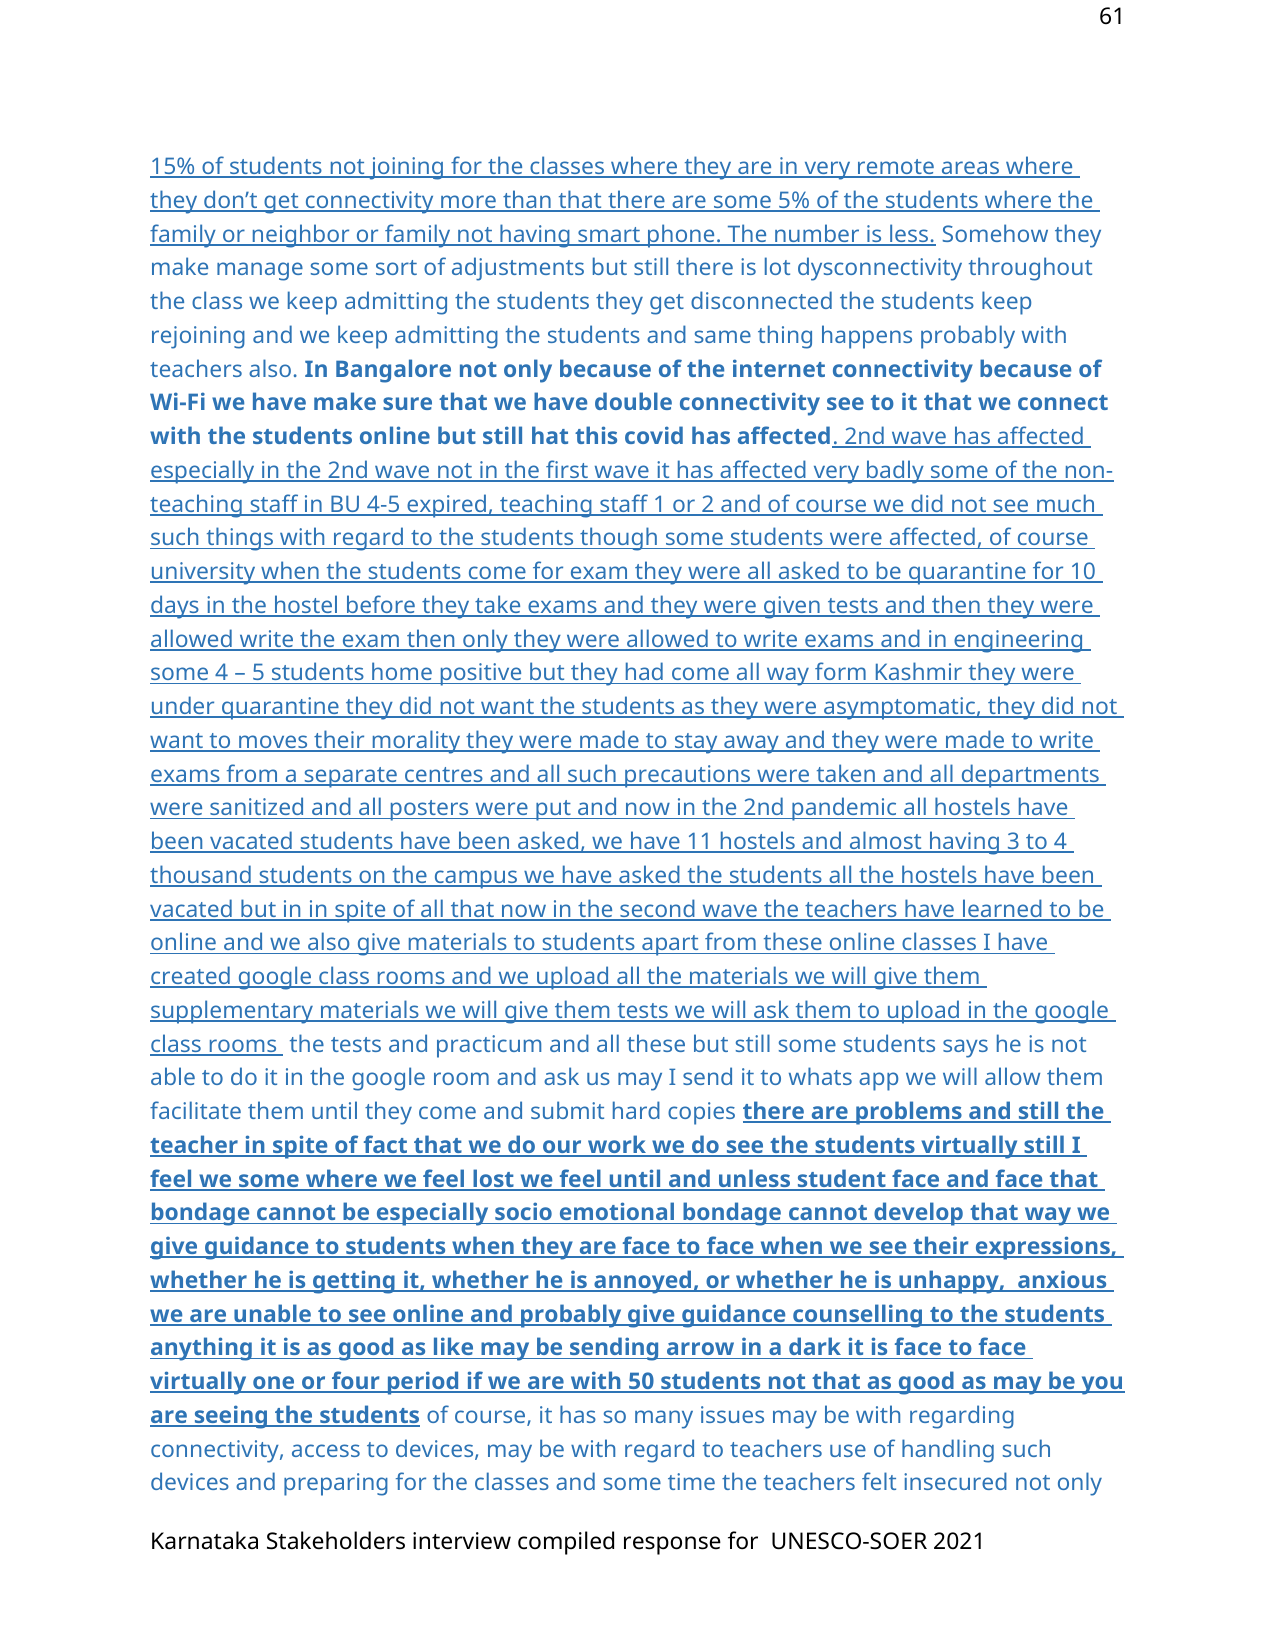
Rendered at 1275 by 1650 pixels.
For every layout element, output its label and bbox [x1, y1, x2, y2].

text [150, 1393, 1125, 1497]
text [150, 150, 1125, 1391]
